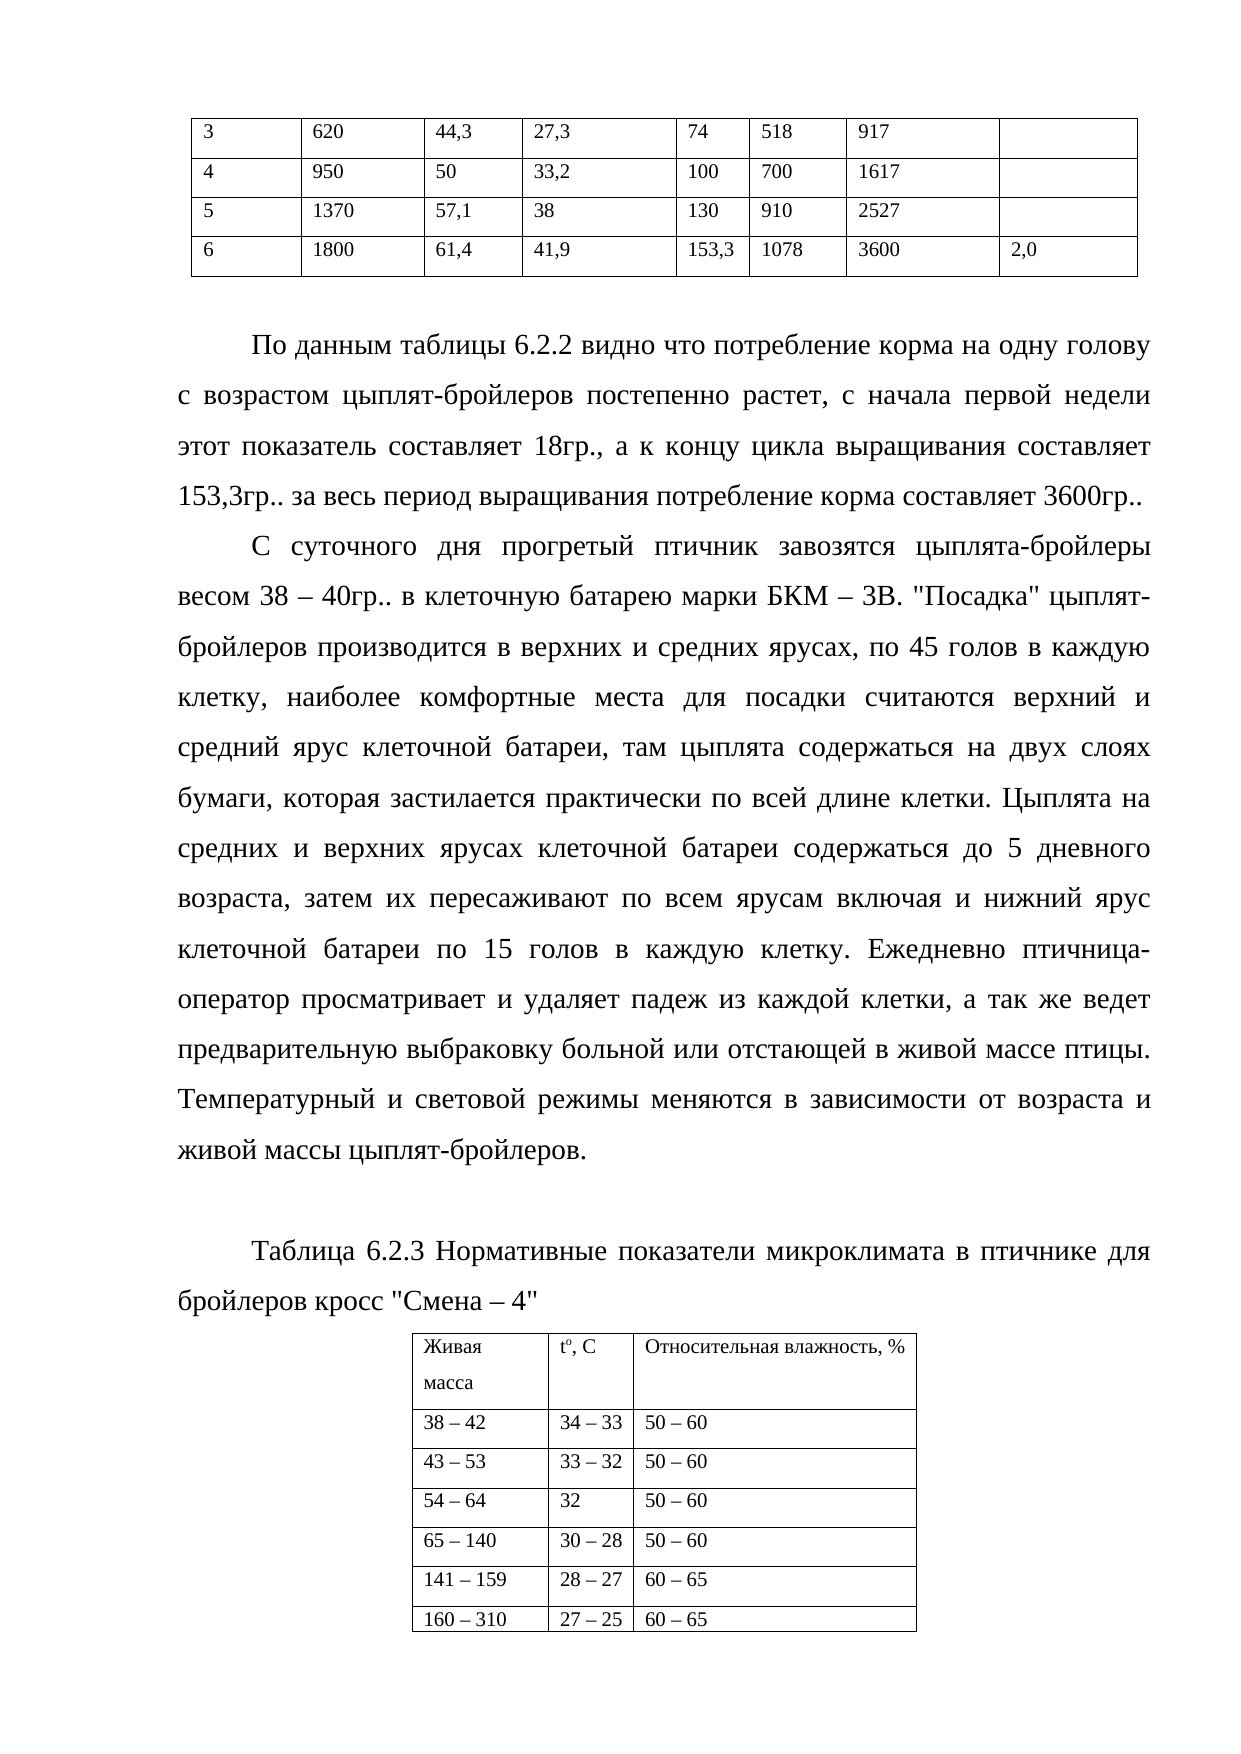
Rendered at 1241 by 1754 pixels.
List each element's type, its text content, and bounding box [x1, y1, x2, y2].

table_cell 50 – 60 [634, 1528, 916, 1566]
table_cell 44,3 [425, 119, 522, 157]
table_cell 160 – 310 [413, 1607, 548, 1631]
table_cell [1000, 119, 1137, 157]
table_header to, C [549, 1334, 633, 1409]
table_cell 27 – 25 [549, 1607, 633, 1631]
table_cell 34 – 33 [549, 1410, 633, 1448]
text С суточного дня прогретый птичник завозятся цыплята-бройлеры весом 38 – 40гр.. в клеточную батарею марки БКМ – 3В. "Посадка" цыплят-бройлеров производится в верхних и средних ярусах, по 45 голов в каждую клетку, наиболее комфортные места для посадки считаются верхний и средний ярус клеточной батареи, там цыплята содержаться на двух слоях бумаги, которая застилается практически по всей длине клетки. Цыплята на средних и верхних ярусах клеточной батареи содержаться до 5 дневного возраста, затем их пересаживают по всем ярусам включая и нижний ярус клеточной батареи по 15 голов в каждую клетку. Ежедневно птичница-оператор просматривает и удаляет падеж из каждой клетки, а так же ведет предварительную выбраковку больной или отстающей в живой массе птицы. Температурный и световой режимы меняются в зависимости от возраста и живой массы цыплят-бройлеров. [177, 528, 1152, 1166]
table_cell 700 [750, 159, 846, 197]
table_cell 917 [847, 119, 999, 157]
table_cell [1000, 198, 1137, 236]
table_cell 50 [425, 159, 522, 197]
table_cell 3 [192, 119, 301, 157]
table_header Относительная влажность, % [634, 1334, 916, 1409]
table_cell 950 [302, 159, 424, 197]
table_cell 50 – 60 [634, 1449, 916, 1487]
table_cell 130 [677, 198, 749, 236]
table_cell 1078 [750, 237, 846, 276]
table_cell 5 [192, 198, 301, 236]
table_cell 6 [192, 237, 301, 276]
table_cell 65 – 140 [413, 1528, 548, 1566]
table_cell 38 [523, 198, 676, 236]
table_header Живая масса [413, 1334, 548, 1409]
table_cell [1000, 159, 1137, 197]
table_cell 50 – 60 [634, 1410, 916, 1448]
table_cell 910 [750, 198, 846, 236]
table_cell 60 – 65 [634, 1567, 916, 1606]
table_cell 60 – 65 [634, 1607, 916, 1631]
table_cell 2,0 [1000, 237, 1137, 276]
table_cell 28 – 27 [549, 1567, 633, 1606]
table_cell 141 – 159 [413, 1567, 548, 1606]
text Таблица 6.2.3 Нормативные показатели микроклимата в птичнике для бройлеров кросс "Смена – 4" [177, 1233, 1152, 1316]
table_cell 50 – 60 [634, 1489, 916, 1527]
table_cell 33 – 32 [549, 1449, 633, 1487]
table_cell 2527 [847, 198, 999, 236]
table_cell 38 – 42 [413, 1410, 548, 1448]
table_cell 74 [677, 119, 749, 157]
table_cell 153,3 [677, 237, 749, 276]
table_cell 32 [549, 1489, 633, 1527]
table_cell 620 [302, 119, 424, 157]
table_cell 30 – 28 [549, 1528, 633, 1566]
table_cell 100 [677, 159, 749, 197]
table_cell 1617 [847, 159, 999, 197]
table_cell 3600 [847, 237, 999, 276]
table_cell 1800 [302, 237, 424, 276]
table_cell 33,2 [523, 159, 676, 197]
table_cell 1370 [302, 198, 424, 236]
text По данным таблицы 6.2.2 видно что потребление корма на одну голову с возрастом цыплят-бройлеров постепенно растет, с начала первой недели этот показатель составляет 18гр., а к концу цикла выращивания составляет 153,3гр.. за весь период выращивания потребление корма составляет 3600гр.. [177, 327, 1152, 511]
table_cell 43 – 53 [413, 1449, 548, 1487]
table_cell 57,1 [425, 198, 522, 236]
table_cell 27,3 [523, 119, 676, 157]
table_cell 518 [750, 119, 846, 157]
table_cell 41,9 [523, 237, 676, 276]
table_cell 4 [192, 159, 301, 197]
table_cell 54 – 64 [413, 1489, 548, 1527]
table_cell 61,4 [425, 237, 522, 276]
